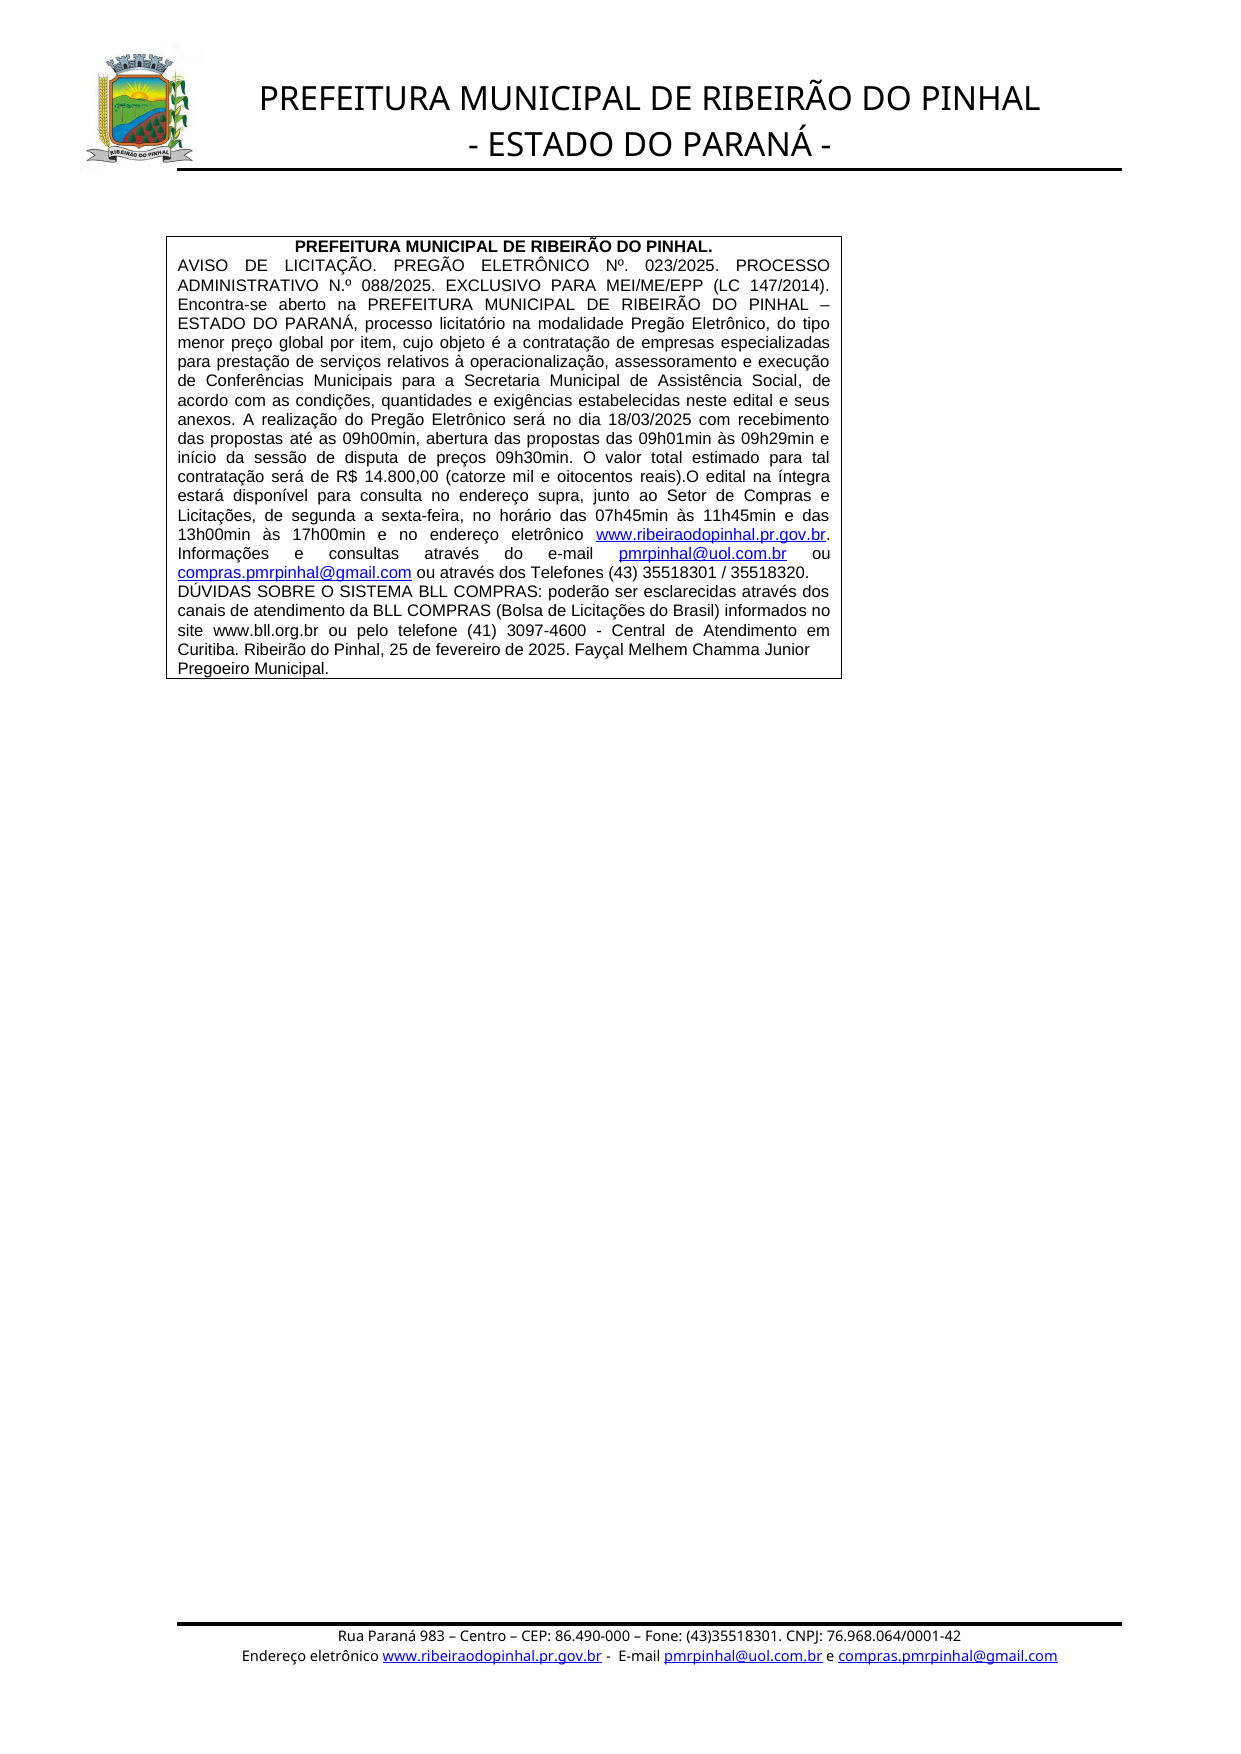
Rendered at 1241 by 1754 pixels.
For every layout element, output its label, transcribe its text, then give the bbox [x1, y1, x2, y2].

picture [79, 45, 202, 171]
table_header PREFEITURA MUNICIPAL DE RIBEIRÃO DO PINHAL. AVISO DE LICITAÇÃO. PREGÃO ELETRÔNICO Nº. 023/2025. PROCESSO ADMINISTRATIVO N.º 088/2025. EXCLUSIVO PARA MEI/ME/EPP (LC 147/2014). Encontra-se aberto na PREFEITURA MUNICIPAL DE RIBEIRÃO DO PINHAL – ESTADO DO PARANÁ, processo licitatório na modalidade Pregão Eletrônico, do tipo menor preço global por item, cujo objeto é a contratação de empresas especializadas para prestação de serviços relativos à operacionalização, assessoramento e execução de Conferências Municipais para a Secretaria Municipal de Assistência Social, de acordo com as condições, quantidades e exigências estabelecidas neste edital e seus anexos. A realização do Pregão Eletrônico será no dia 18/03/2025 com recebimento das propostas até as 09h00min, abertura das propostas das 09h01min às 09h29min e início da sessão de disputa de preços 09h30min. O valor total estimado para tal contratação será de R$ 14.800,00 (catorze mil e oitocentos reais).O edital na íntegra estará disponível para consulta no endereço supra, junto ao Setor de Compras e Licitações, de segunda a sexta-feira, no horário das 07h45min às 11h45min e das 13h00min às 17h00min e no endereço eletrônico www.ribeiraodopinhal.pr.gov.br. Informações e consultas através do e-mail pmrpinhal@uol.com.br ou compras.pmrpinhal@gmail.com ou através dos Telefones (43) 35518301 / 35518320. DÚVIDAS SOBRE O SISTEMA BLL COMPRAS: poderão ser esclarecidas através dos canais de atendimento da BLL COMPRAS (Bolsa de Licitações do Brasil) informados no site www.bll.org.br ou pelo telefone (41) 3097-4600 - Central de Atendimento em Curitiba. Ribeirão do Pinhal, 25 de fevereiro de 2025. Fayçal Melhem Chamma Junior Pregoeiro Municipal. [167, 237, 841, 678]
